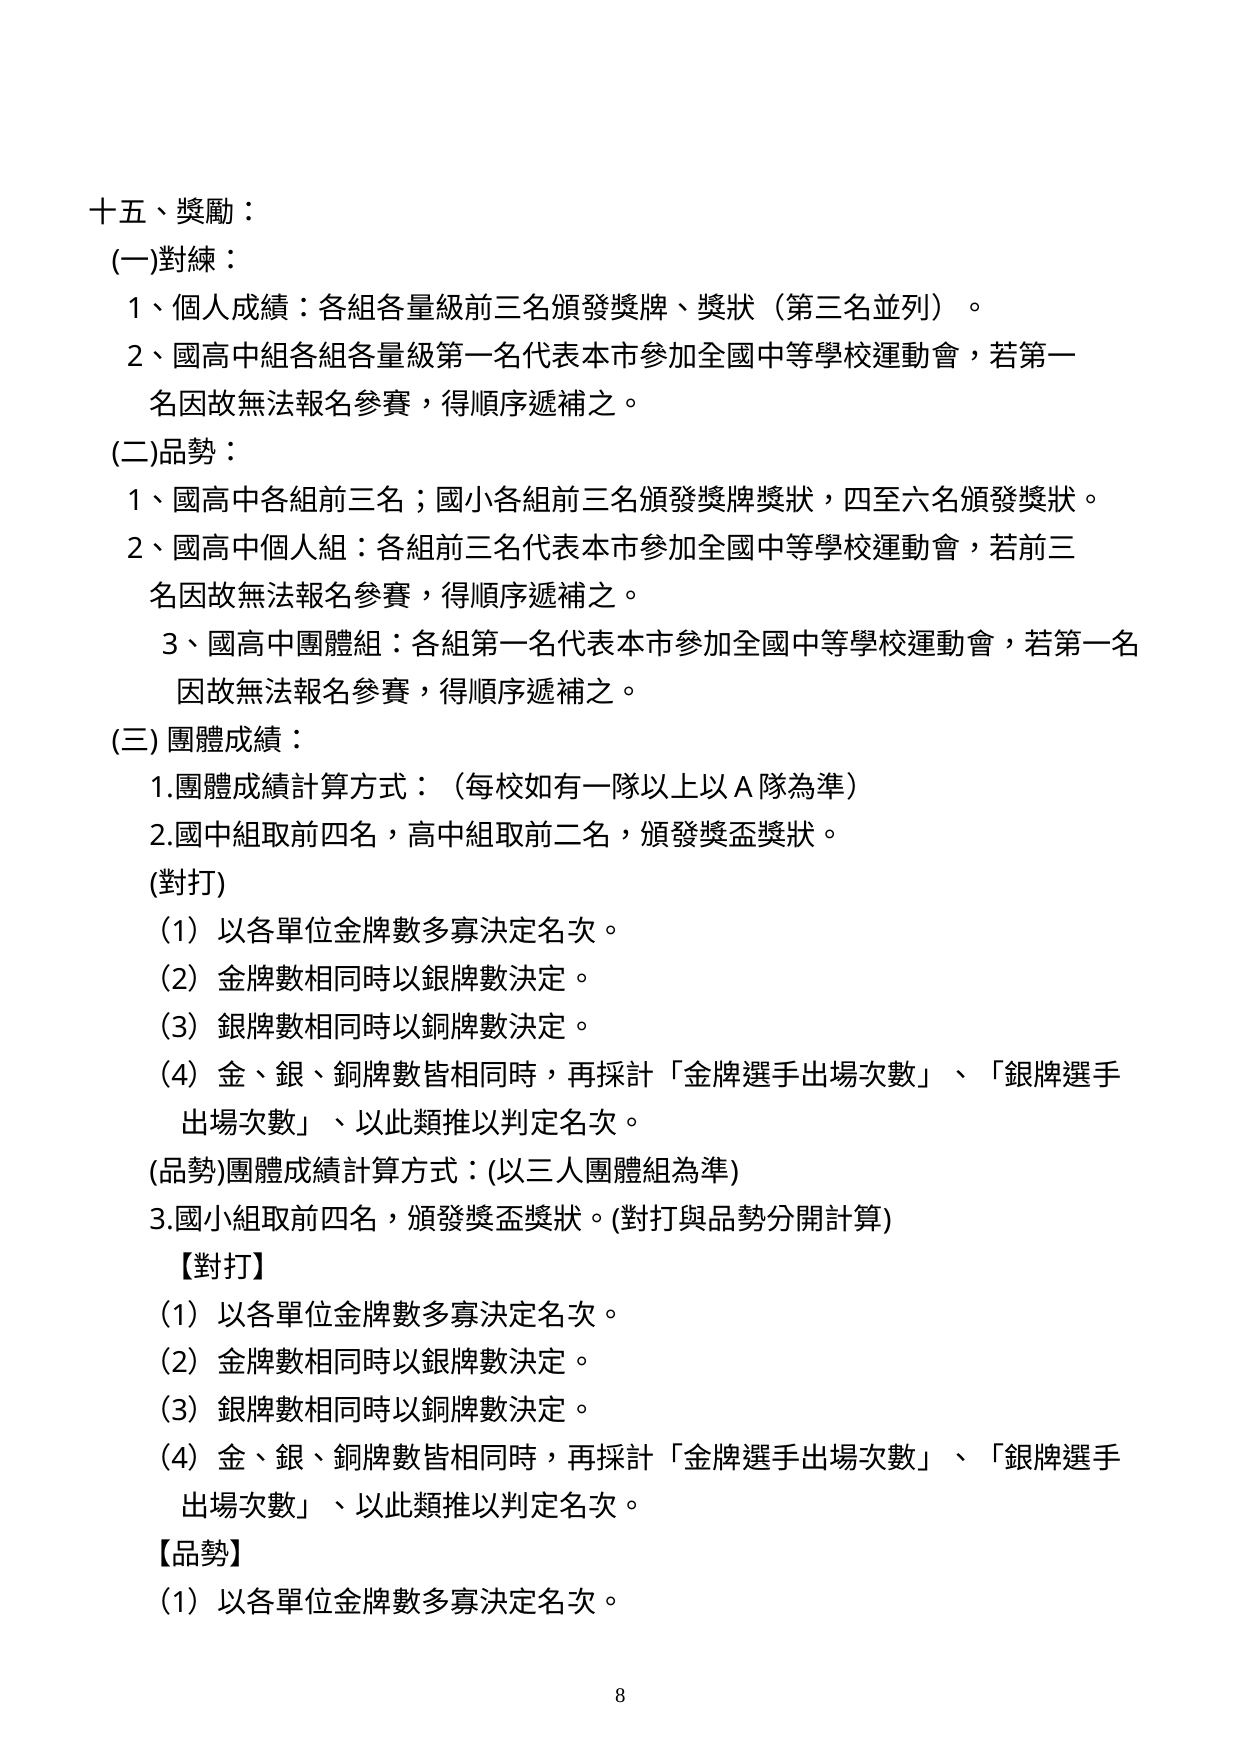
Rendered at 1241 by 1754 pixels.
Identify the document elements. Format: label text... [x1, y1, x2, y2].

text （1）以各單位金牌數多寡決定名次。 [89, 1574, 1152, 1622]
text 名因故無法報名參賽，得順序遞補之。 [89, 568, 1240, 616]
text （3）銀牌數相同時以銅牌數決定。 [89, 999, 1240, 1047]
text 2.國中組取前四名，高中組取前二名，頒發獎盃獎狀。 [89, 807, 1240, 855]
text 【品勢】 [89, 1526, 1152, 1574]
text 3、國高中團體組：各組第一名代表本市參加全國中等學校運動會，若第一名 [89, 616, 1240, 664]
text (對打) [89, 855, 1240, 903]
text (一)對練： [89, 232, 1240, 280]
text （3）銀牌數相同時以銅牌數決定。 [89, 1382, 1240, 1430]
text (二)品勢： [89, 424, 1240, 472]
text （2）金牌數相同時以銀牌數決定。 [89, 1334, 1240, 1382]
text 2、國高中個人組：各組前三名代表本市參加全國中等學校運動會，若前三 [89, 520, 1240, 568]
text 出場次數」、以此類推以判定名次。 [89, 1095, 1152, 1143]
text (三) 團體成績： [89, 712, 1240, 759]
text 名因故無法報名參賽，得順序遞補之。 [89, 376, 1240, 424]
text （4）金、銀、銅牌數皆相同時，再採計「金牌選手出場次數」、「銀牌選手 [89, 1430, 1152, 1478]
text 出場次數」、以此類推以判定名次。 [89, 1478, 1152, 1526]
text 因故無法報名參賽，得順序遞補之。 [139, 664, 1240, 712]
text 【對打】 [89, 1239, 1240, 1287]
text 3.國小組取前四名，頒發獎盃獎狀。(對打與品勢分開計算) [89, 1191, 1240, 1239]
text （1）以各單位金牌數多寡決定名次。 [89, 903, 1240, 951]
text 2、國高中組各組各量級第一名代表本市參加全國中等學校運動會，若第一 [89, 328, 1240, 376]
text 1、國高中各組前三名；國小各組前三名頒發獎牌獎狀，四至六名頒發獎狀。 [89, 472, 1240, 520]
text 1、個人成績：各組各量級前三名頒發獎牌、獎狀（第三名並列）。 [89, 280, 1240, 328]
text (品勢)團體成績計算方式：(以三人團體組為準) [89, 1143, 1152, 1191]
text （4）金、銀、銅牌數皆相同時，再採計「金牌選手出場次數」、「銀牌選手 [89, 1047, 1152, 1095]
text 1.團體成績計算方式：（每校如有一隊以上以A隊為準） [89, 759, 1240, 807]
text （1）以各單位金牌數多寡決定名次。 [89, 1287, 1240, 1334]
text 十五、獎勵： [89, 184, 1240, 232]
text （2）金牌數相同時以銀牌數決定。 [89, 951, 1240, 999]
